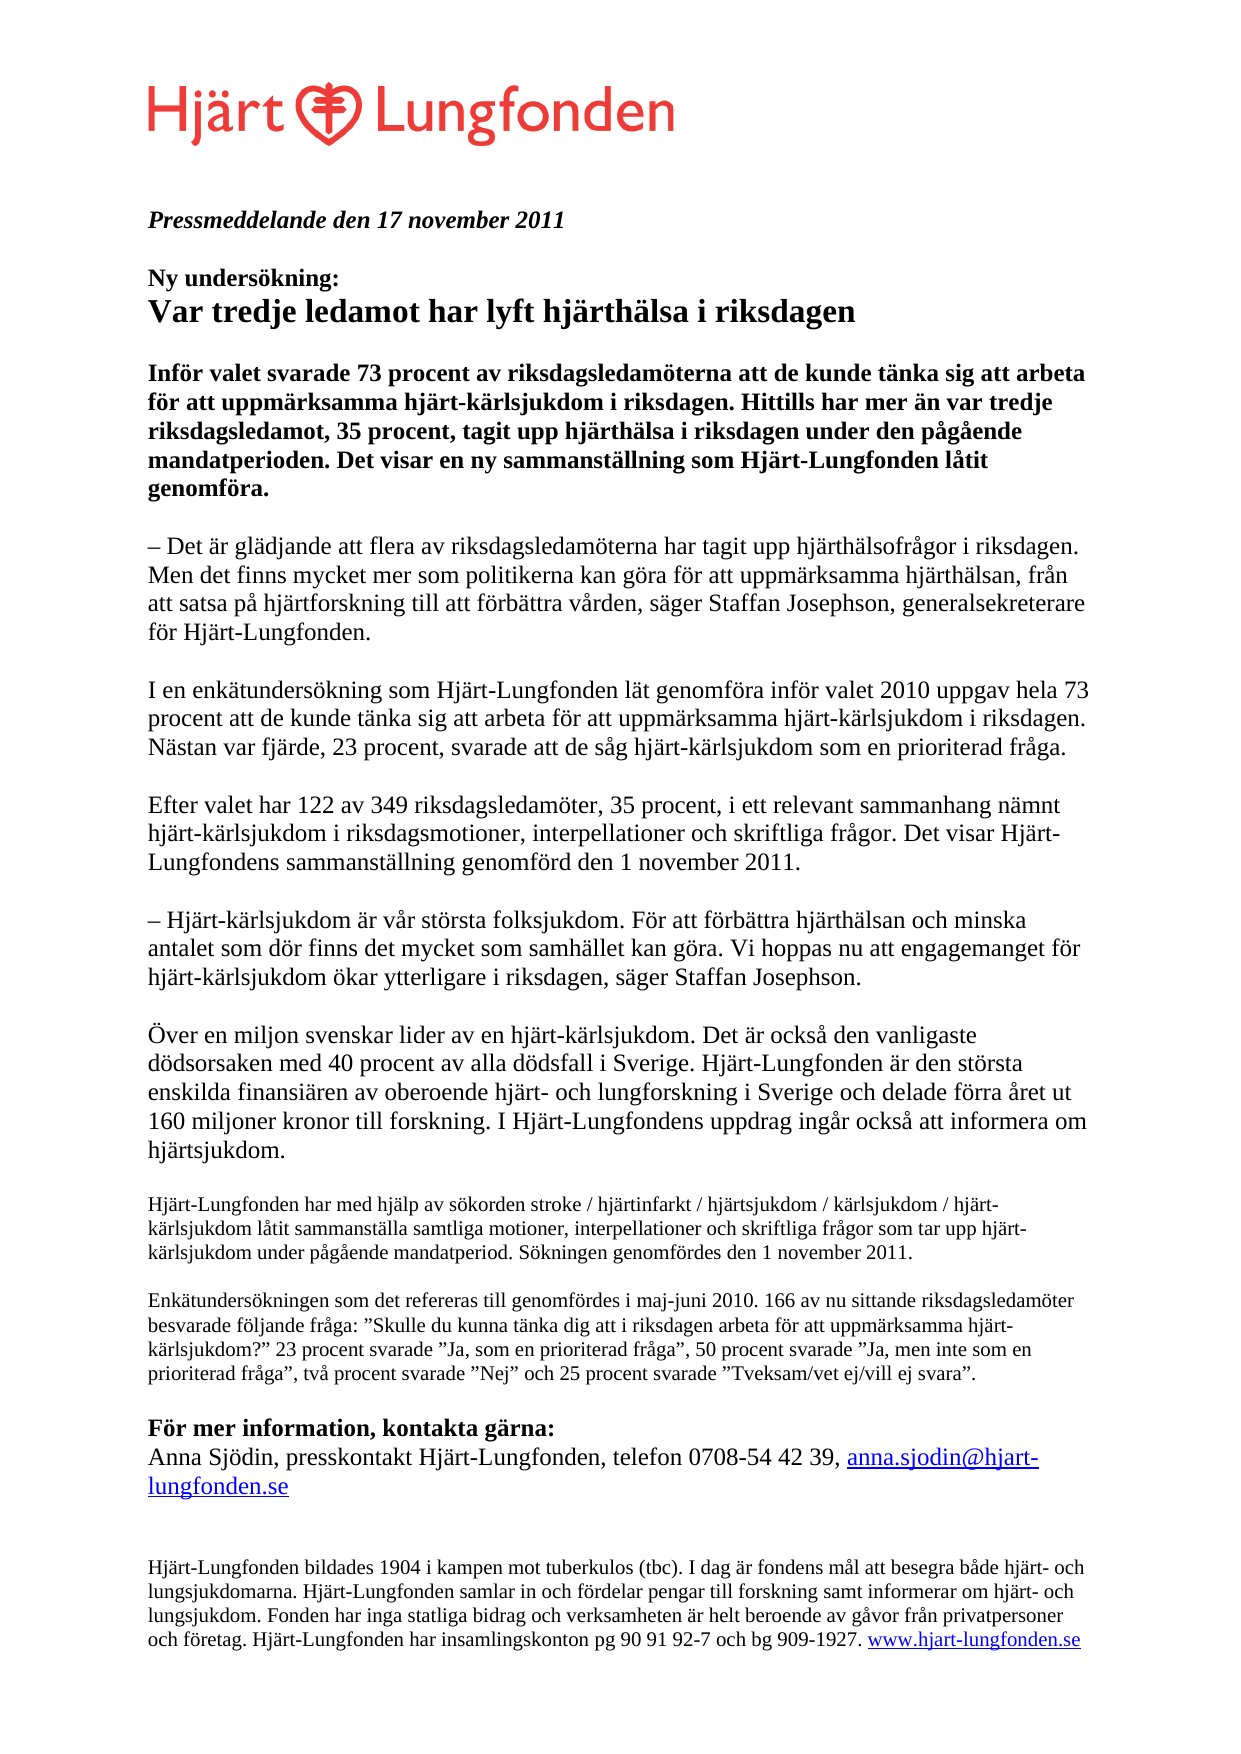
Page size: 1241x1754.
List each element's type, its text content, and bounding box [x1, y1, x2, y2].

text Enkätundersökningen som det refereras till genomfördes i maj-juni 2010. 166 av nu sittande riksdagsledamöter besvarade följande fråga: ”Skulle du kunna tänka dig att i riksdagen arbeta för att uppmärksamma hjärt-kärlsjukdom?” 23 procent svarade ”Ja, som en prioriterad fråga”, 50 procent svarade ”Ja, men inte som en prioriterad fråga”, två procent svarade ”Nej” och 25 procent svarade ”Tveksam/vet ej/vill ej svara”. [148, 1288, 1093, 1385]
picture [148, 82, 674, 146]
text – Det är glädjande att flera av riksdagsledamöterna har tagit upp hjärthälsofrågor i riksdagen. Men det finns mycket mer som politikerna kan göra för att uppmärksamma hjärthälsan, från att satsa på hjärtforskning till att förbättra vården, säger Staffan Josephson, generalsekreterare för Hjärt-Lungfonden. [148, 531, 1093, 646]
text Efter valet har 122 av 349 riksdagsledamöter, 35 procent, i ett relevant sammanhang nämnt hjärt-kärlsjukdom i riksdagsmotioner, interpellationer och skriftliga frågor. Det visar Hjärt-Lungfondens sammanställning genomförd den 1 november 2011. [148, 790, 1093, 876]
text – Hjärt-kärlsjukdom är vår största folksjukdom. För att förbättra hjärthälsan och minska antalet som dör finns det mycket som samhället kan göra. Vi hoppas nu att engagemanget för hjärt-kärlsjukdom ökar ytterligare i riksdagen, säger Staffan Josephson. [148, 905, 1093, 991]
text Inför valet svarade 73 procent av riksdagsledamöterna att de kunde tänka sig att arbeta för att uppmärksamma hjärt-kärlsjukdom i riksdagen. Hittills har mer än var tredje riksdagsledamot, 35 procent, tagit upp hjärthälsa i riksdagen under den pågående mandatperioden. Det visar en ny sammanställning som Hjärt-Lungfonden låtit genomföra. [148, 358, 1093, 502]
text Över en miljon svenskar lider av en hjärt-kärlsjukdom. Det är också den vanligaste dödsorsaken med 40 procent av alla dödsfall i Sverige. Hjärt-Lungfonden är den största enskilda finansiären av oberoende hjärt- och lungforskning i Sverige och delade förra året ut 160 miljoner kronor till forskning. I Hjärt-Lungfondens uppdrag ingår också att informera om hjärtsjukdom. Hjärt-Lungfonden har med hjälp av sökorden stroke / hjärtinfarkt / hjärtsjukdom / kärlsjukdom / hjärt-kärlsjukdom låtit sammanställa samtliga motioner, interpellationer och skriftliga frågor som tar upp hjärt-kärlsjukdom under pågående mandatperiod. Sökningen genomfördes den 1 november 2011. [148, 1020, 1093, 1264]
text I en enkätundersökning som Hjärt-Lungfonden lät genomföra inför valet 2010 uppgav hela 73 procent att de kunde tänka sig att arbeta för att uppmärksamma hjärt-kärlsjukdom i riksdagen. Nästan var fjärde, 23 procent, svarade att de såg hjärt-kärlsjukdom som en prioriterad fråga. [148, 675, 1093, 761]
text För mer information, kontakta gärna: Anna Sjödin, presskontakt Hjärt-Lungfonden, telefon 0708-54 42 39, anna.sjodin@hjart-lungfonden.se [148, 1413, 1093, 1500]
text Ny undersökning: Var tredje ledamot har lyft hjärthälsa i riksdagen [148, 263, 1093, 330]
text Pressmeddelande den 17 november 2011 [148, 205, 1093, 234]
